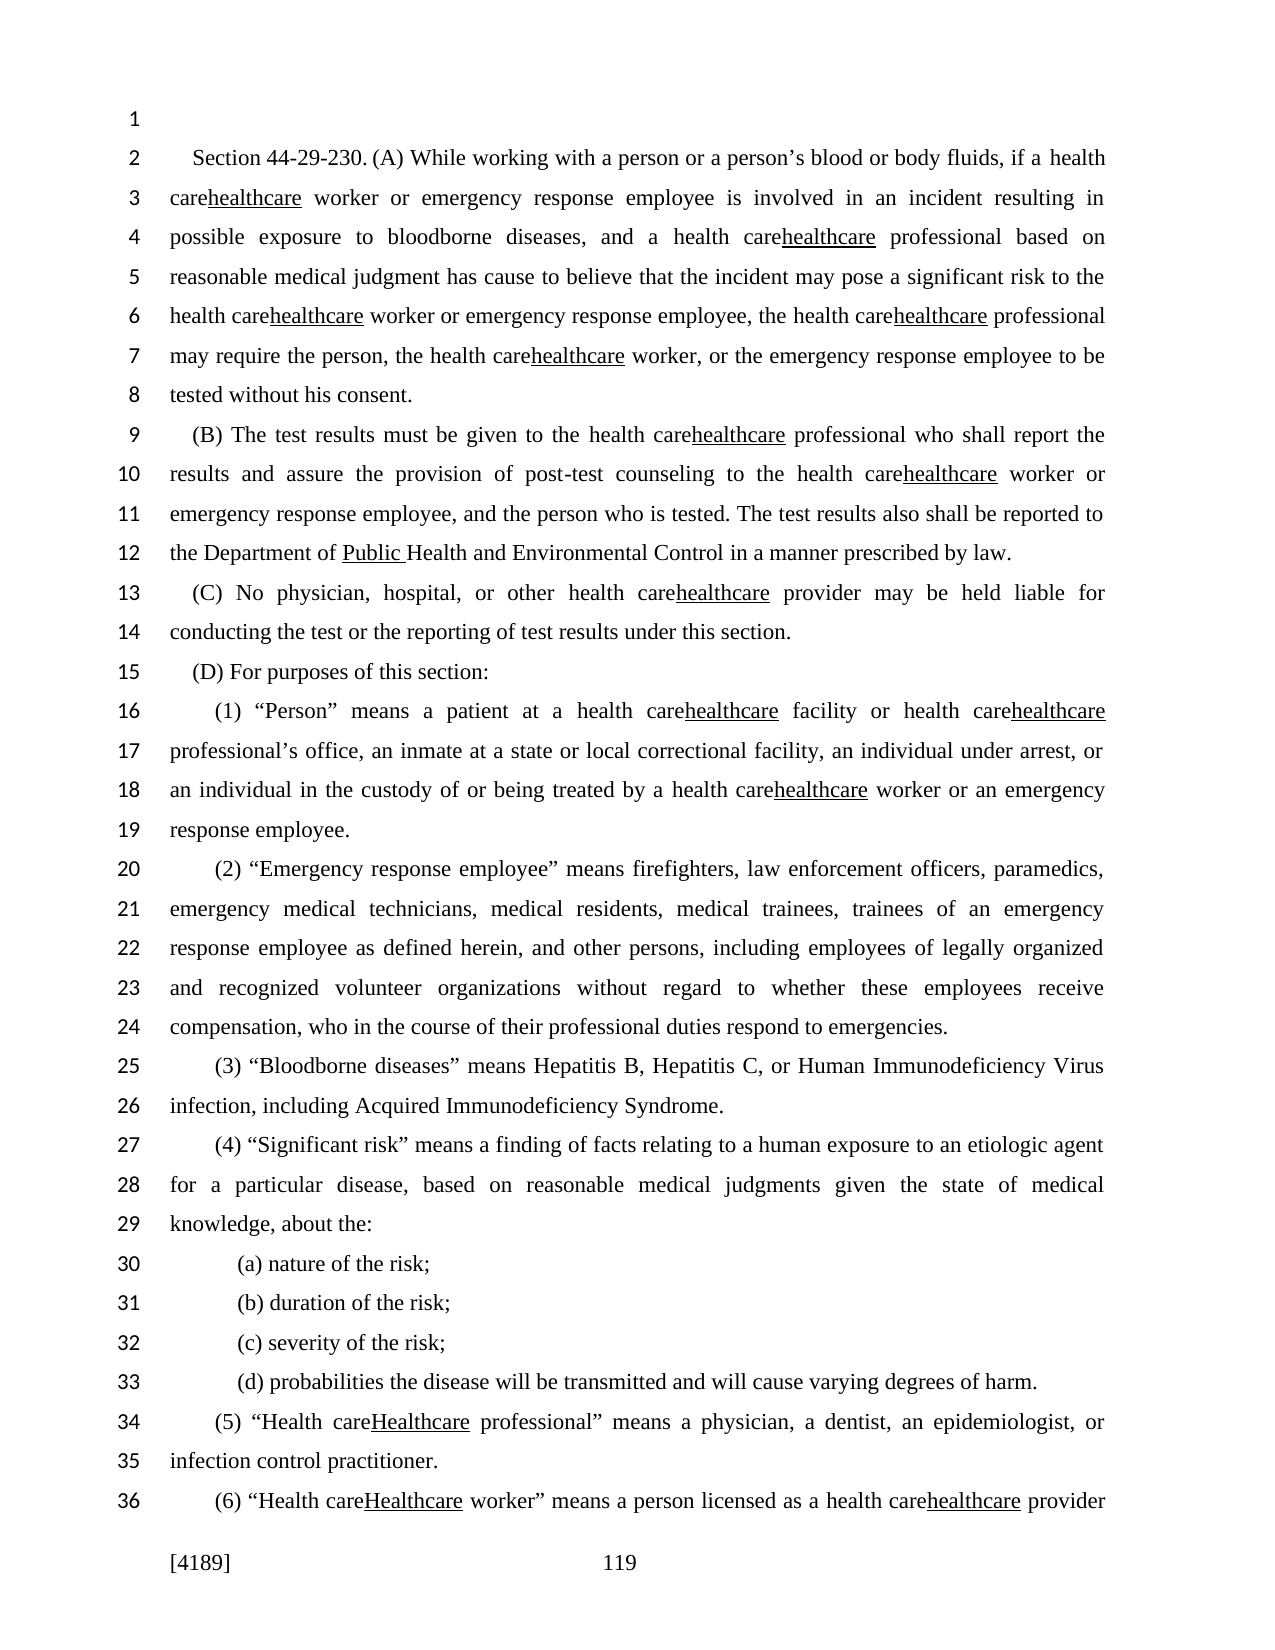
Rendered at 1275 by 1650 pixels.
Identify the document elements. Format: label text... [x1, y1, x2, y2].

text (b) duration of the risk; [169, 1289, 1106, 1316]
text (5) “Health careHealthcare professional” means a physician, a dentist, an epidemiologist, or infection control practitioner. [169, 1408, 1106, 1474]
text (1) “Person” means a patient at a health carehealthcare facility or health carehealthcare professional’s office, an inmate at a state or local correctional facility, an individual under arrest, or an individual in the custody of or being treated by a health carehealthcare worker or an emergency response employee. [169, 697, 1106, 842]
text Section 44‑29‑230. (A) While working with a person or a person’s blood or body fluids, if a health carehealthcare worker or emergency response employee is involved in an incident resulting in possible exposure to bloodborne diseases, and a health carehealthcare professional based on reasonable medical judgment has cause to believe that the incident may pose a significant risk to the health carehealthcare worker or emergency response employee, the health carehealthcare professional may require the person, the health carehealthcare worker, or the emergency response employee to be tested without his consent. [169, 144, 1106, 408]
text (2) “Emergency response employee” means firefighters, law enforcement officers, paramedics, emergency medical technicians, medical residents, medical trainees, trainees of an emergency response employee as defined herein, and other persons, including employees of legally organized and recognized volunteer organizations without regard to whether these employees receive compensation, who in the course of their professional duties respond to emergencies. [169, 855, 1106, 1039]
text (4) “Significant risk” means a finding of facts relating to a human exposure to an etiologic agent for a particular disease, based on reasonable medical judgments given the state of medical knowledge, about the: [169, 1131, 1106, 1237]
text (a) nature of the risk; [169, 1250, 1106, 1276]
text (c) severity of the risk; [169, 1329, 1106, 1355]
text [169, 1487, 1106, 1513]
text (C) No physician, hospital, or other health carehealthcare provider may be held liable for conducting the test or the reporting of test results under this section. [169, 579, 1106, 644]
text (D) For purposes of this section: [169, 658, 1106, 684]
text (B) The test results must be given to the health carehealthcare professional who shall report the results and assure the provision of post‑test counseling to the health carehealthcare worker or emergency response employee, and the person who is tested. The test results also shall be reported to the Department of Public Health and Environmental Control in a manner prescribed by law. [169, 421, 1106, 566]
text (3) “Bloodborne diseases” means Hepatitis B, Hepatitis C, or Human Immunodeficiency Virus infection, including Acquired Immunodeficiency Syndrome. [169, 1052, 1106, 1118]
text (d) probabilities the disease will be transmitted and will cause varying degrees of harm. [169, 1368, 1106, 1395]
